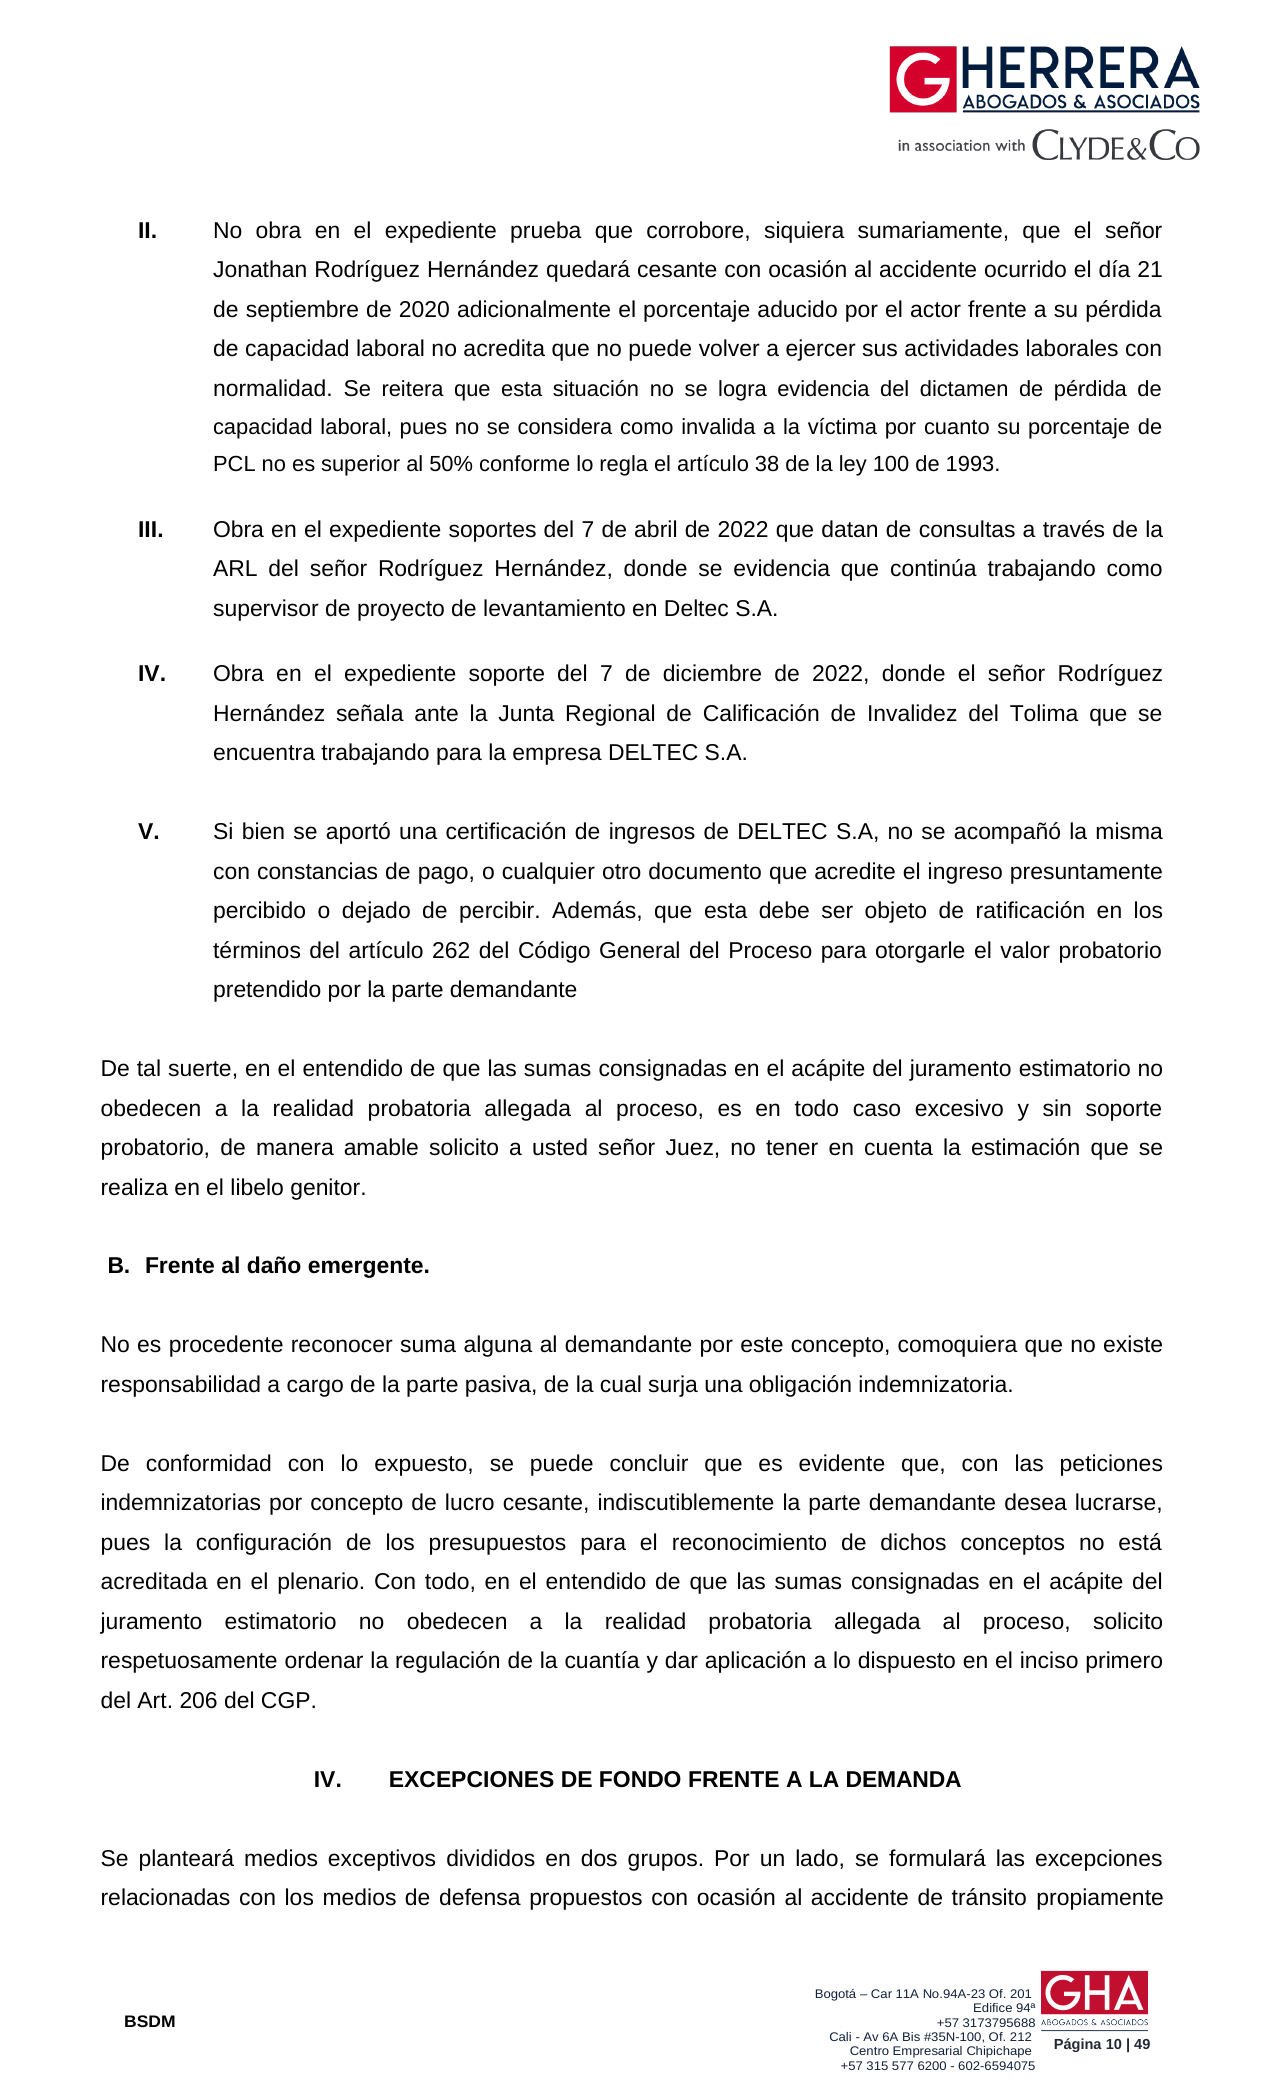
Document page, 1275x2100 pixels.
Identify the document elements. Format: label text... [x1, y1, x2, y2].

list No obra en el expediente prueba que corrobore, siquiera sumariamente, que el señor Jonathan Rodríguez Hernández quedará cesante con ocasión al accidente ocurrido el día 21 de septiembre de 2020 adicionalmente el porcentaje aducido por el actor frente a su pérdida de capacidad laboral no acredita que no puede volver a ejercer sus actividades laborales con normalidad. Se reitera que esta situación no se logra evidencia del dictamen de pérdida de capacidad laboral, pues no se considera como invalida a la víctima por cuanto su porcentaje de PCL no es superior al 50% conforme lo regla el artículo 38 de la ley 100 de 1993. [138, 217, 1163, 477]
subtitle EXCEPCIONES DE FONDO FRENTE A LA DEMANDA [100, 1766, 1174, 1792]
list Frente al daño emergente. [107, 1252, 1163, 1279]
list Obra en el expediente soportes del 7 de abril de 2022 que datan de consultas a través de la ARL del señor Rodríguez Hernández, donde se evidencia que continúa trabajando como supervisor de proyecto de levantamiento en Deltec S.A. [138, 516, 1163, 621]
picture [869, 29, 1220, 177]
text De conformidad con lo expuesto, se puede concluir que es evidente que, con las peticiones indemnizatorias por concepto de lucro cesante, indiscutiblemente la parte demandante desea lucrarse, pues la configuración de los presupuestos para el reconocimiento de dichos conceptos no está acreditada en el plenario. Con todo, en el entendido de que las sumas consignadas en el acápite del juramento estimatorio no obedecen a la realidad probatoria allegada al proceso, solicito respetuosamente ordenar la regulación de la cuantía y dar aplicación a lo dispuesto en el inciso primero del Art. 206 del CGP. [100, 1450, 1163, 1713]
text De tal suerte, en el entendido de que las sumas consignadas en el acápite del juramento estimatorio no obedecen a la realidad probatoria allegada al proceso, es en todo caso excesivo y sin soporte probatorio, de manera amable solicito a usted señor Juez, no tener en cuenta la estimación que se realiza en el libelo genitor. [100, 1055, 1163, 1200]
picture [1034, 1967, 1154, 2035]
list Si bien se aportó una certificación de ingresos de DELTEC S.A, no se acompañó la misma con constancias de pago, o cualquier otro documento que acredite el ingreso presuntamente percibido o dejado de percibir. Además, que esta debe ser objeto de ratificación en los términos del artículo 262 del Código General del Proceso para otorgarle el valor probatorio pretendido por la parte demandante [138, 818, 1163, 1002]
text No es procedente reconocer suma alguna al demandante por este concepto, comoquiera que no existe responsabilidad a cargo de la parte pasiva, de la cual surja una obligación indemnizatoria. [100, 1331, 1163, 1397]
list Obra en el expediente soporte del 7 de diciembre de 2022, donde el señor Rodríguez Hernández señala ante la Junta Regional de Calificación de Invalidez del Tolima que se encuentra trabajando para la empresa DELTEC S.A. [138, 660, 1163, 766]
